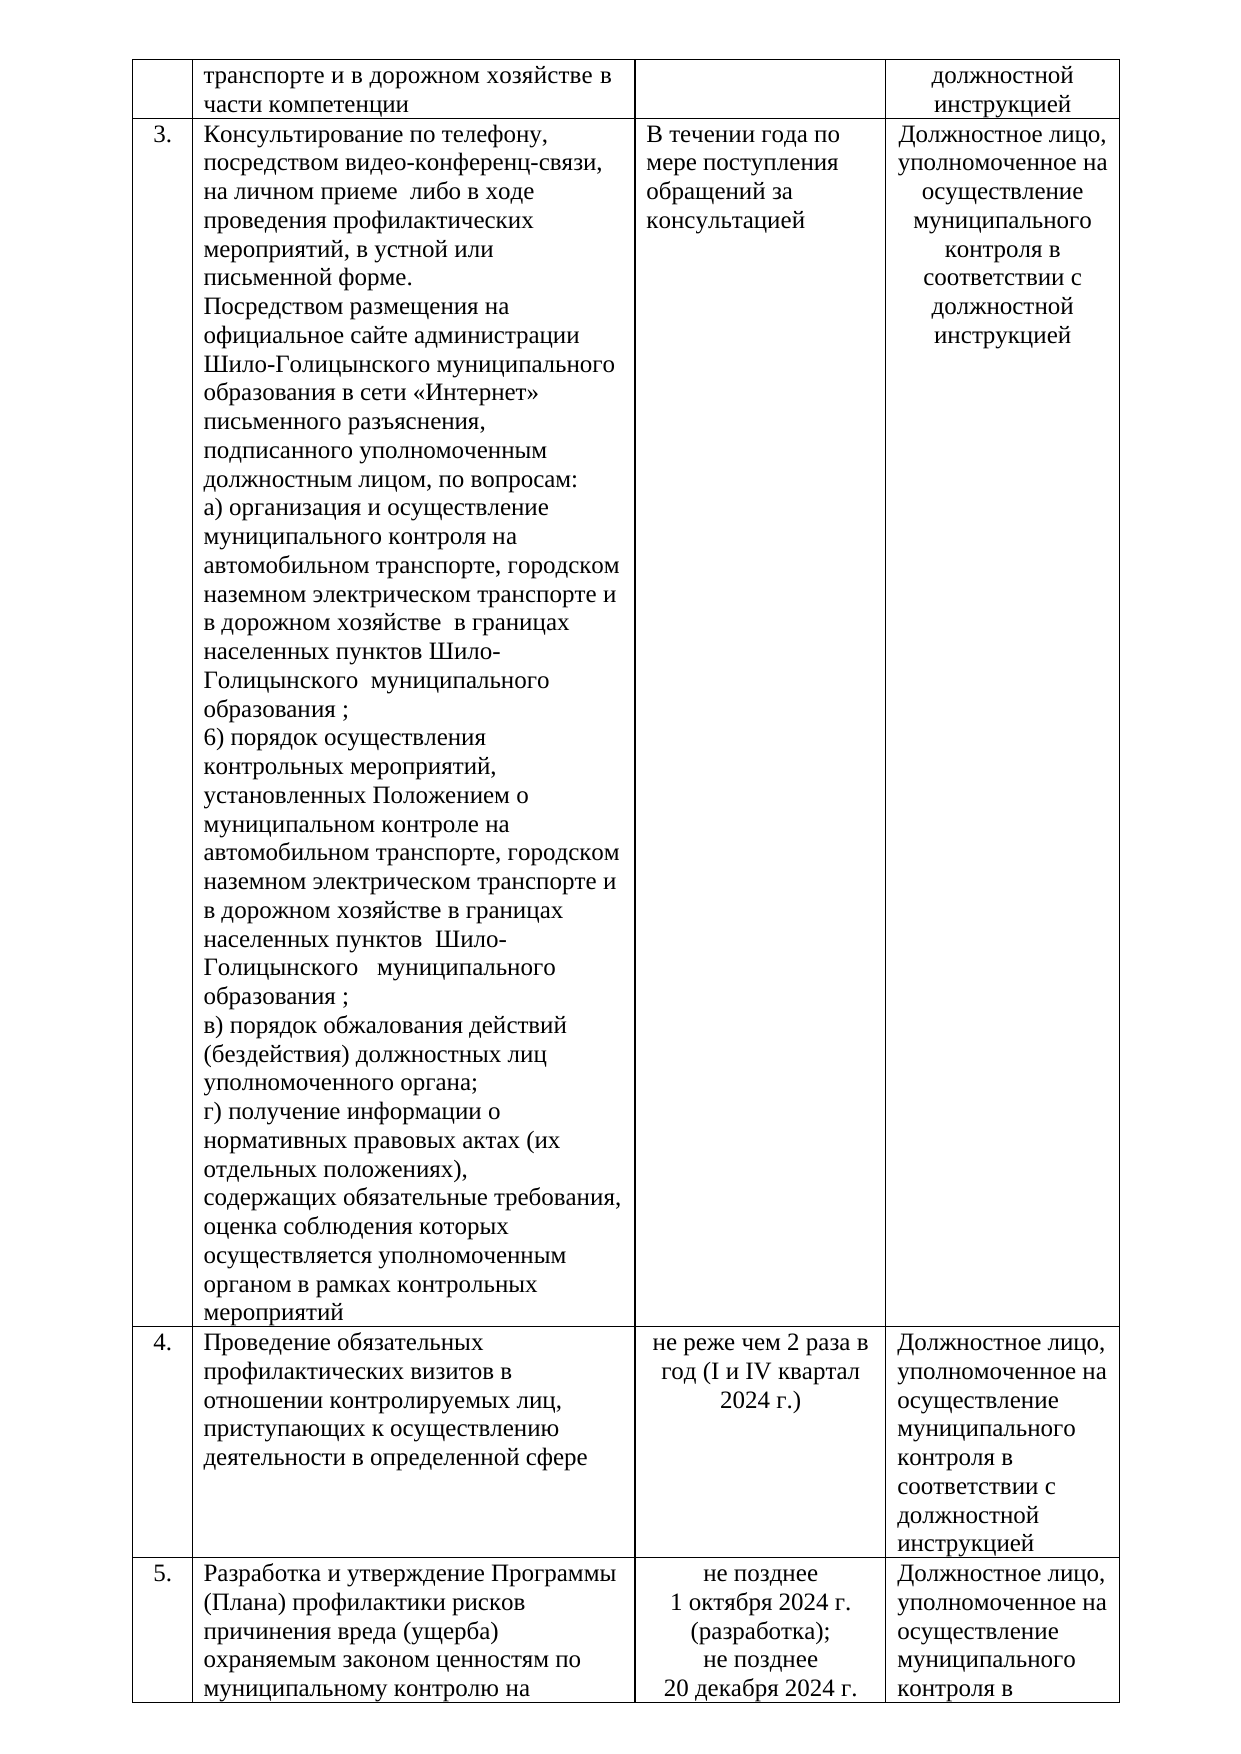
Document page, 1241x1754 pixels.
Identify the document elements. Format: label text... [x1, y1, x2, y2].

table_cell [193, 60, 634, 118]
table_cell Проведение обязательных профилактических визитов в отношении контролируемых лиц, приступающих к осуществлению деятельности в определенной сфере [193, 1327, 634, 1557]
table_cell 3. [133, 119, 192, 1326]
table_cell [886, 119, 1119, 1326]
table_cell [886, 1558, 1119, 1702]
table_cell В течении года по мере поступления обращений за консультацией [636, 119, 885, 1326]
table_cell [193, 1558, 634, 1702]
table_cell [886, 60, 1119, 118]
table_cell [636, 60, 885, 118]
table_cell Должностное лицо, уполномоченное на осуществление муниципального контроля в соответствии с должностной инструкцией [886, 1327, 1119, 1557]
table_cell 2. [133, 60, 192, 118]
table_cell не реже чем 2 раза в год (I и IV квартал 2024 г.) [636, 1327, 885, 1557]
table_cell 4. [133, 1327, 192, 1557]
table_cell 5. [133, 1558, 192, 1702]
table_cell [636, 1558, 885, 1702]
table_cell Консультирование по телефону, посредством видео-конференц-связи, на личном приеме либо в ходе проведения профилактических мероприятий, в устной или письменной форме. Посредством размещения на официальное сайте администрации Шило-Голицынского муниципального образования в сети «Интернет» письменного разъяснения, подписанного уполномоченным должностным лицом, по вопросам: а) организация и осуществление муниципального контроля на автомобильном транспорте, городском наземном электрическом транспорте и в дорожном хозяйстве в границах населенных пунктов Шило-Голицынского муниципального образования ; 6) порядок осуществления контрольных мероприятий, установленных Положением о муниципальном контроле на автомобильном транспорте, городском наземном электрическом транспорте и в дорожном хозяйстве в границах населенных пунктов Шило-Голицынского муниципального образования ; в) порядок обжалования действий (бездействия) должностных лиц уполномоченного органа; г) получение информации о нормативных правовых актах (их отдельных положениях), содержащих обязательные требования, оценка соблюдения которых осуществляется уполномоченным органом в рамках контрольных мероприятий [193, 119, 634, 1326]
